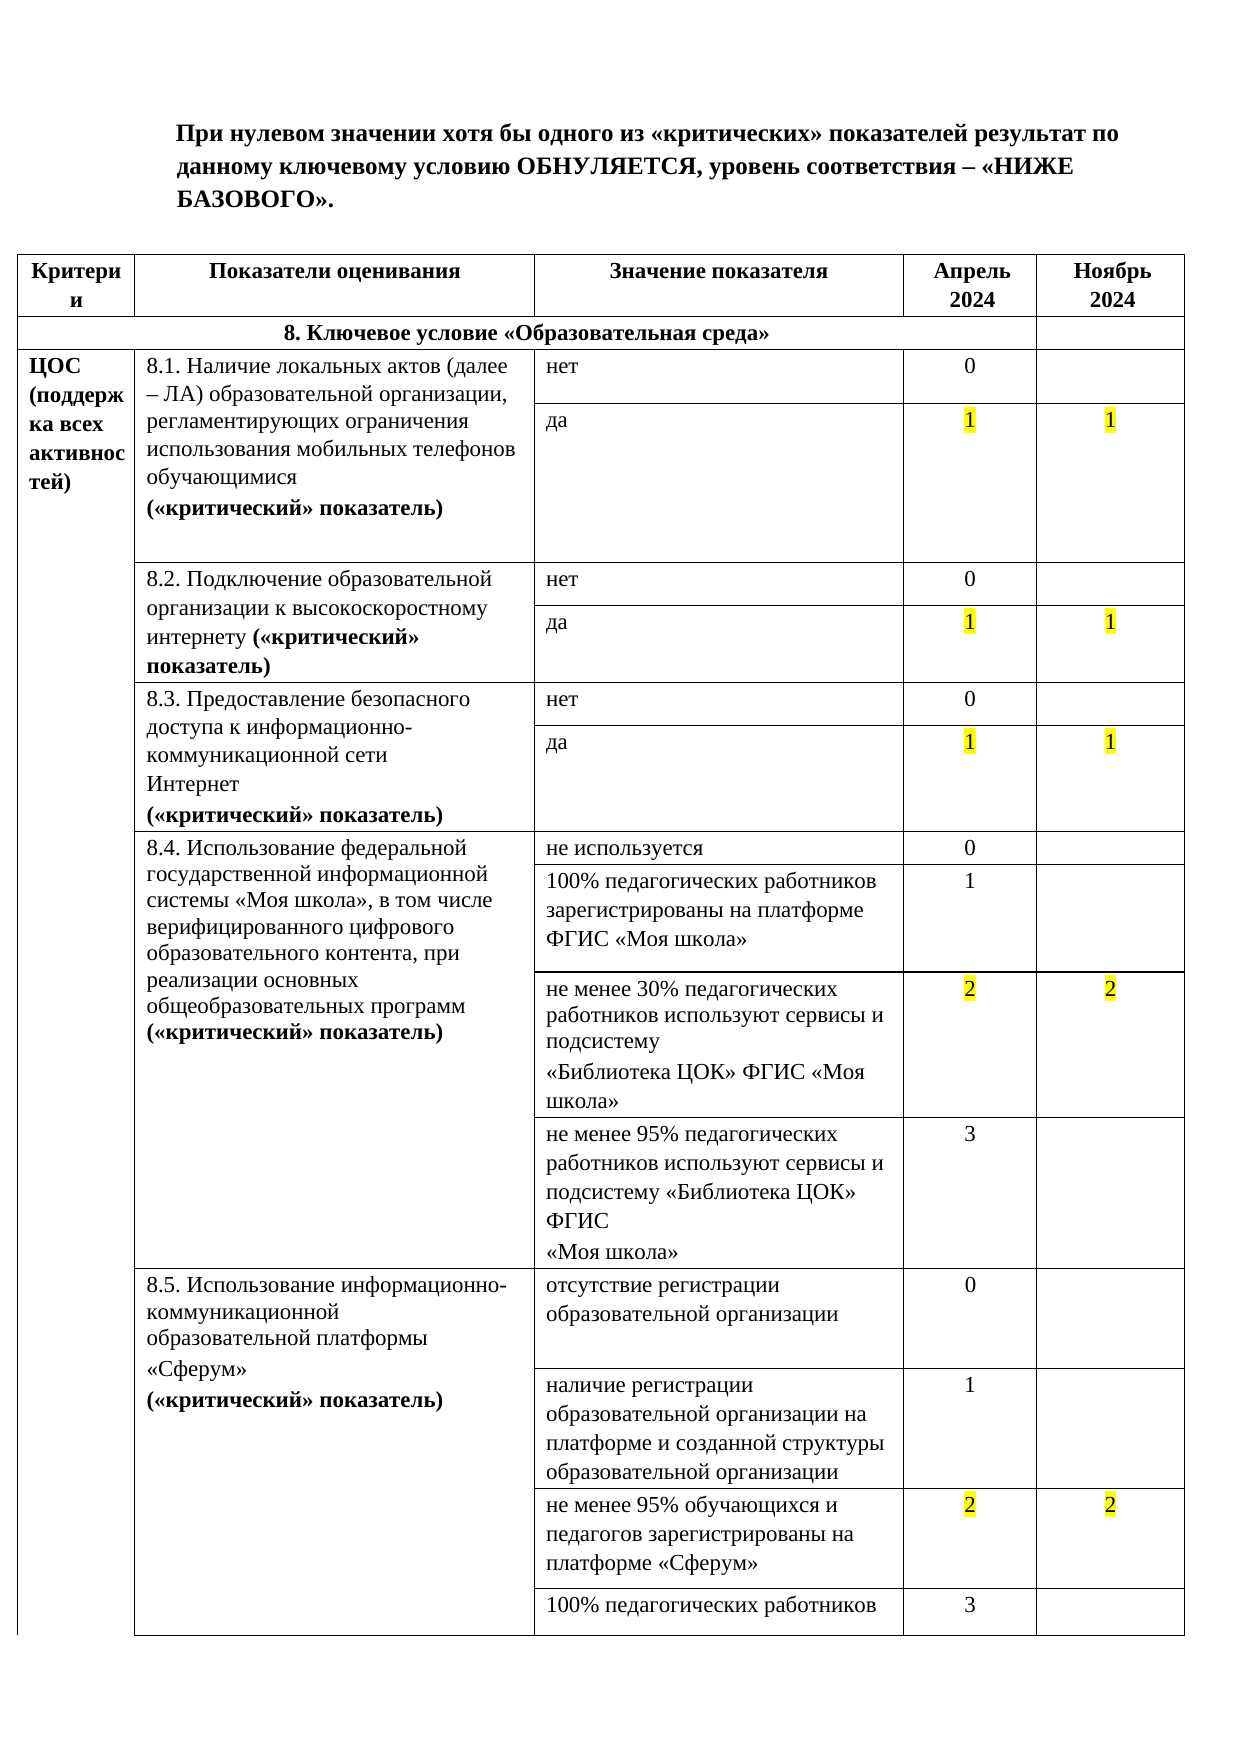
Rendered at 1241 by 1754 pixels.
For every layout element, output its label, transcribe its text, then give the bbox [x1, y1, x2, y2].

table_cell 3 [904, 1118, 1036, 1268]
table_cell 1 [904, 606, 1036, 682]
table_cell да [535, 606, 903, 682]
table_cell 1 [1037, 726, 1184, 831]
table_cell 0 [904, 563, 1036, 604]
table_cell 8.5. Использование информационно-коммуникационной образовательной платформы «Сферум» («критический» показатель) [135, 1269, 534, 1635]
table_header Критерии [18, 255, 134, 316]
table_cell 1 [904, 1369, 1036, 1488]
table_cell 8. Ключевое условие «Образовательная среда» [18, 317, 1036, 349]
table_cell 2 [1037, 1489, 1184, 1588]
table_cell нет [535, 683, 903, 724]
table_cell [1037, 563, 1184, 604]
table_cell [1037, 865, 1184, 971]
table_cell нет [535, 563, 903, 604]
table_header Ноябрь 2024 [1037, 255, 1184, 316]
table_cell да [535, 726, 903, 831]
table_cell 2 [904, 1489, 1036, 1588]
table_header Значение показателя [535, 255, 903, 316]
table_cell 8.3. Предоставление безопасного доступа к информационно-коммуникационной сети Интернет («критический» показатель) [135, 683, 534, 831]
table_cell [535, 1589, 903, 1635]
table_cell не менее 95% обучающихся и педагогов зарегистрированы на платформе «Сферум» [535, 1489, 903, 1588]
table_cell 1 [904, 726, 1036, 831]
table_cell [1037, 350, 1184, 403]
table_header Показатели оценивания [135, 255, 534, 316]
table_cell [1037, 1369, 1184, 1488]
table_cell 0 [904, 832, 1036, 863]
table_cell 0 [904, 683, 1036, 724]
table_cell [1037, 317, 1184, 349]
table_header Апрель 2024 [904, 255, 1036, 316]
table_cell отсутствие регистрации образовательной организации [535, 1269, 903, 1368]
table_cell не используется [535, 832, 903, 863]
table_cell 1 [904, 865, 1036, 971]
table_cell 0 [904, 1269, 1036, 1368]
table_cell 1 [904, 404, 1036, 562]
table_cell не менее 30% педагогических работников используют сервисы и подсистему «Библиотека ЦОК» ФГИС «Моя школа» [535, 973, 903, 1117]
table_cell да [535, 404, 903, 562]
table_cell 100% педагогических работников зарегистрированы на платформе ФГИС «Моя школа» [535, 865, 903, 971]
table_cell 8.2. Подключение образовательной организации к высокоскоростному интернету («критический» показатель) [135, 563, 534, 682]
table_cell [1037, 832, 1184, 863]
table_cell 1 [1037, 404, 1184, 562]
table_cell 1 [1037, 606, 1184, 682]
table_cell 8.4. Использование федеральной государственной информационной системы «Моя школа», в том числе верифицированного цифрового образовательного контента, при реализации основных общеобразовательных программ («критический» показатель) [135, 832, 534, 1268]
table_cell [1037, 683, 1184, 724]
table_cell [1037, 1118, 1184, 1268]
table_cell [1037, 1589, 1184, 1635]
table_cell 0 [904, 350, 1036, 403]
table_cell наличие регистрации образовательной организации на платформе и созданной структуры образовательной организации [535, 1369, 903, 1488]
table_cell ЦОС (поддержка всех активностей) [18, 350, 134, 1635]
table_cell [1037, 1269, 1184, 1368]
text При нулевом значении хотя бы одного из «критических» показателей результат по данному ключевому условию ОБНУЛЯЕТСЯ, уровень соответствия – «НИЖЕ БАЗОВОГО». [176, 118, 1153, 213]
table_cell нет [535, 350, 903, 403]
table_cell не менее 95% педагогических работников используют сервисы и подсистему «Библиотека ЦОК» ФГИС «Моя школа» [535, 1118, 903, 1268]
table_cell 3 [904, 1589, 1036, 1635]
table_cell 2 [1037, 973, 1184, 1117]
table_cell 8.1. Наличие локальных актов (далее ‒ ЛА) образовательной организации, регламентирующих ограничения использования мобильных телефонов обучающимися («критический» показатель) [135, 350, 534, 562]
table_cell 2 [904, 973, 1036, 1117]
